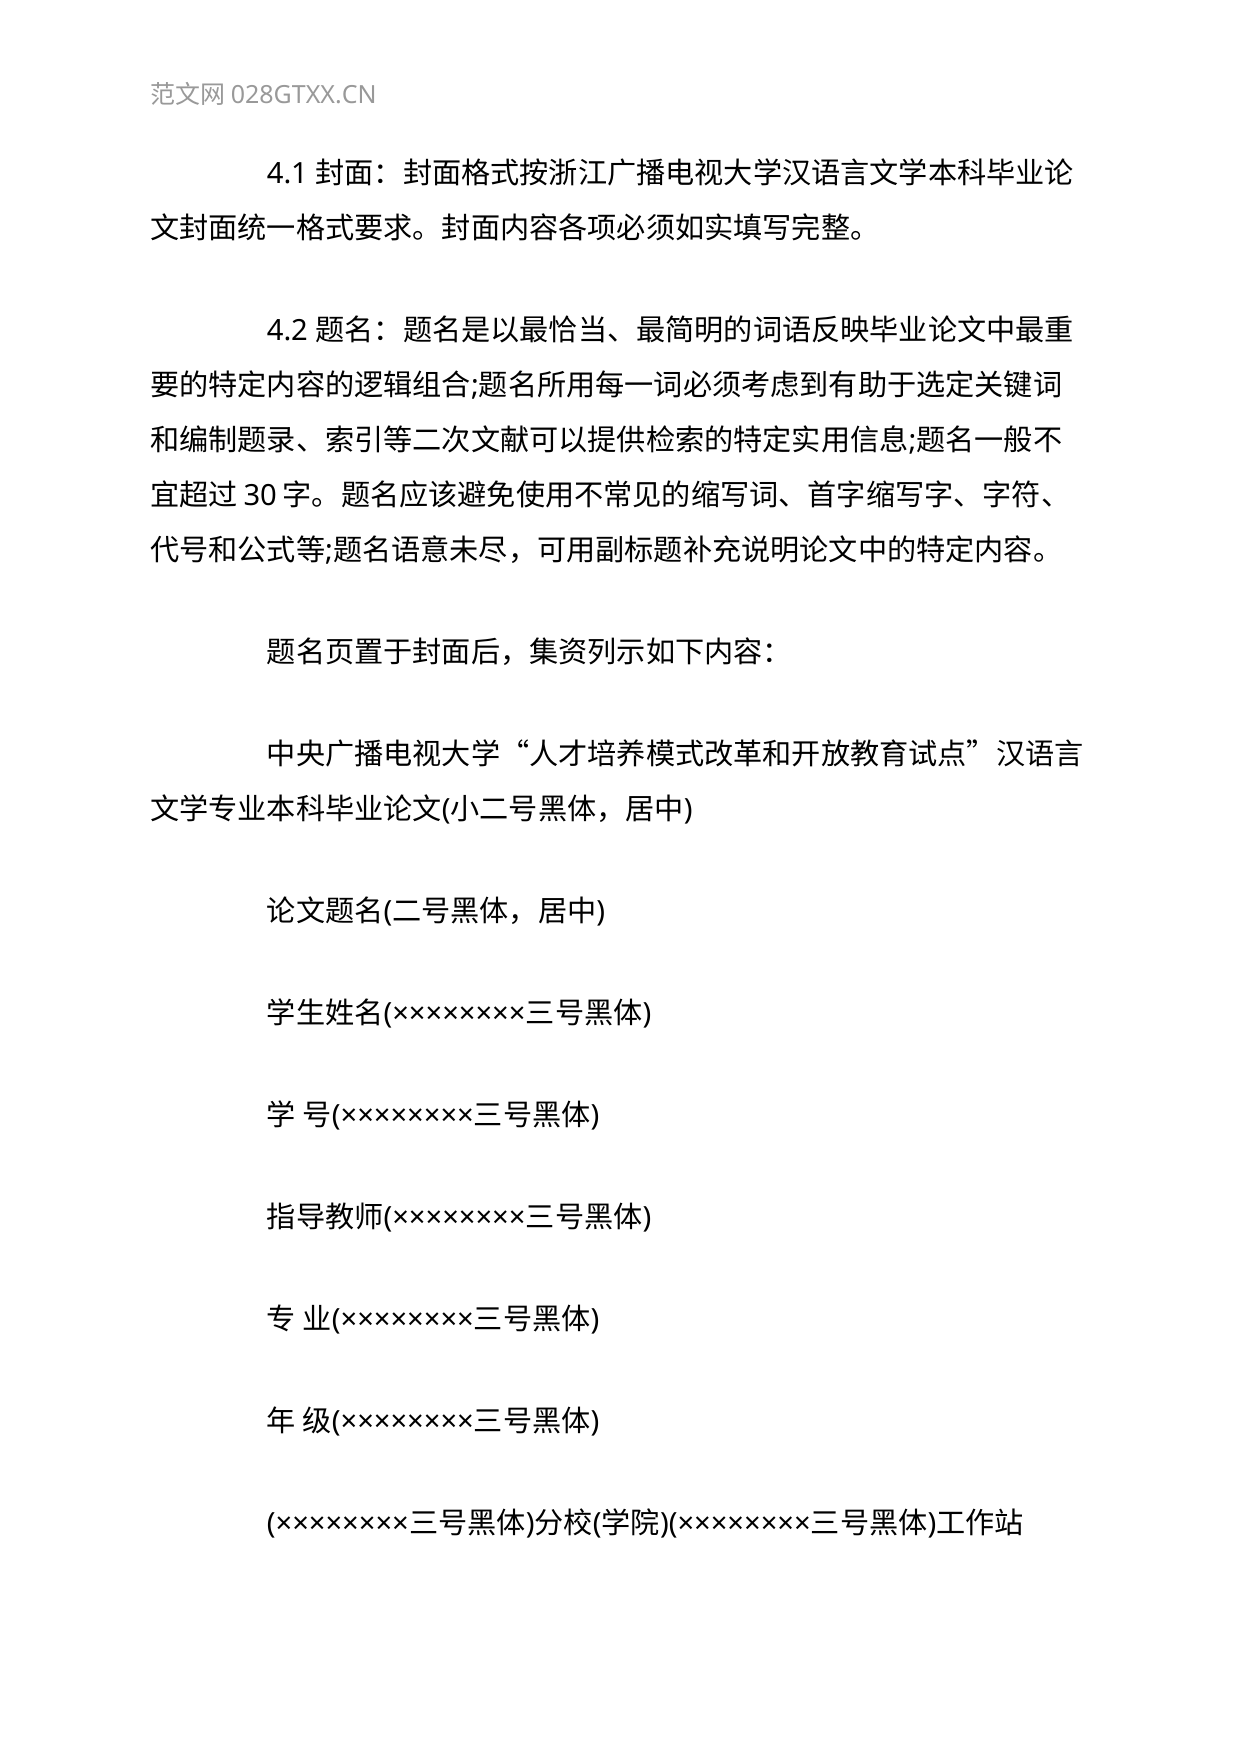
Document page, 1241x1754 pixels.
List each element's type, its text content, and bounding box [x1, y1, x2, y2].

text 4.1 封面：封面格式按浙江广播电视大学汉语言文学本科毕业论文封面统一格式要求。封面内容各项必须如实填写完整。 [150, 150, 1090, 247]
text 论文题名(二号黑体，居中) [150, 887, 1090, 930]
text 年 级(××××××××三号黑体) [150, 1397, 1090, 1440]
text 专 业(××××××××三号黑体) [150, 1295, 1090, 1338]
text 中央广播电视大学“人才培养模式改革和开放教育试点”汉语言文学专业本科毕业论文(小二号黑体，居中) [150, 731, 1090, 828]
text 学生姓名(××××××××三号黑体) [150, 989, 1090, 1032]
text 题名页置于封面后，集资列示如下内容： [150, 629, 1090, 671]
text (××××××××三号黑体)分校(学院)(××××××××三号黑体)工作站 [150, 1499, 1090, 1542]
text 学 号(××××××××三号黑体) [150, 1091, 1090, 1134]
text 4.2 题名：题名是以最恰当、最简明的词语反映毕业论文中最重要的特定内容的逻辑组合;题名所用每一词必须考虑到有助于选定关键词和编制题录、索引等二次文献可以提供检索的特定实用信息;题名一般不宜超过30字。题名应该避免使用不常见的缩写词、首字缩写字、字符、代号和公式等;题名语意未尽，可用副标题补充说明论文中的特定内容。 [150, 307, 1090, 569]
text 指导教师(××××××××三号黑体) [150, 1193, 1090, 1236]
